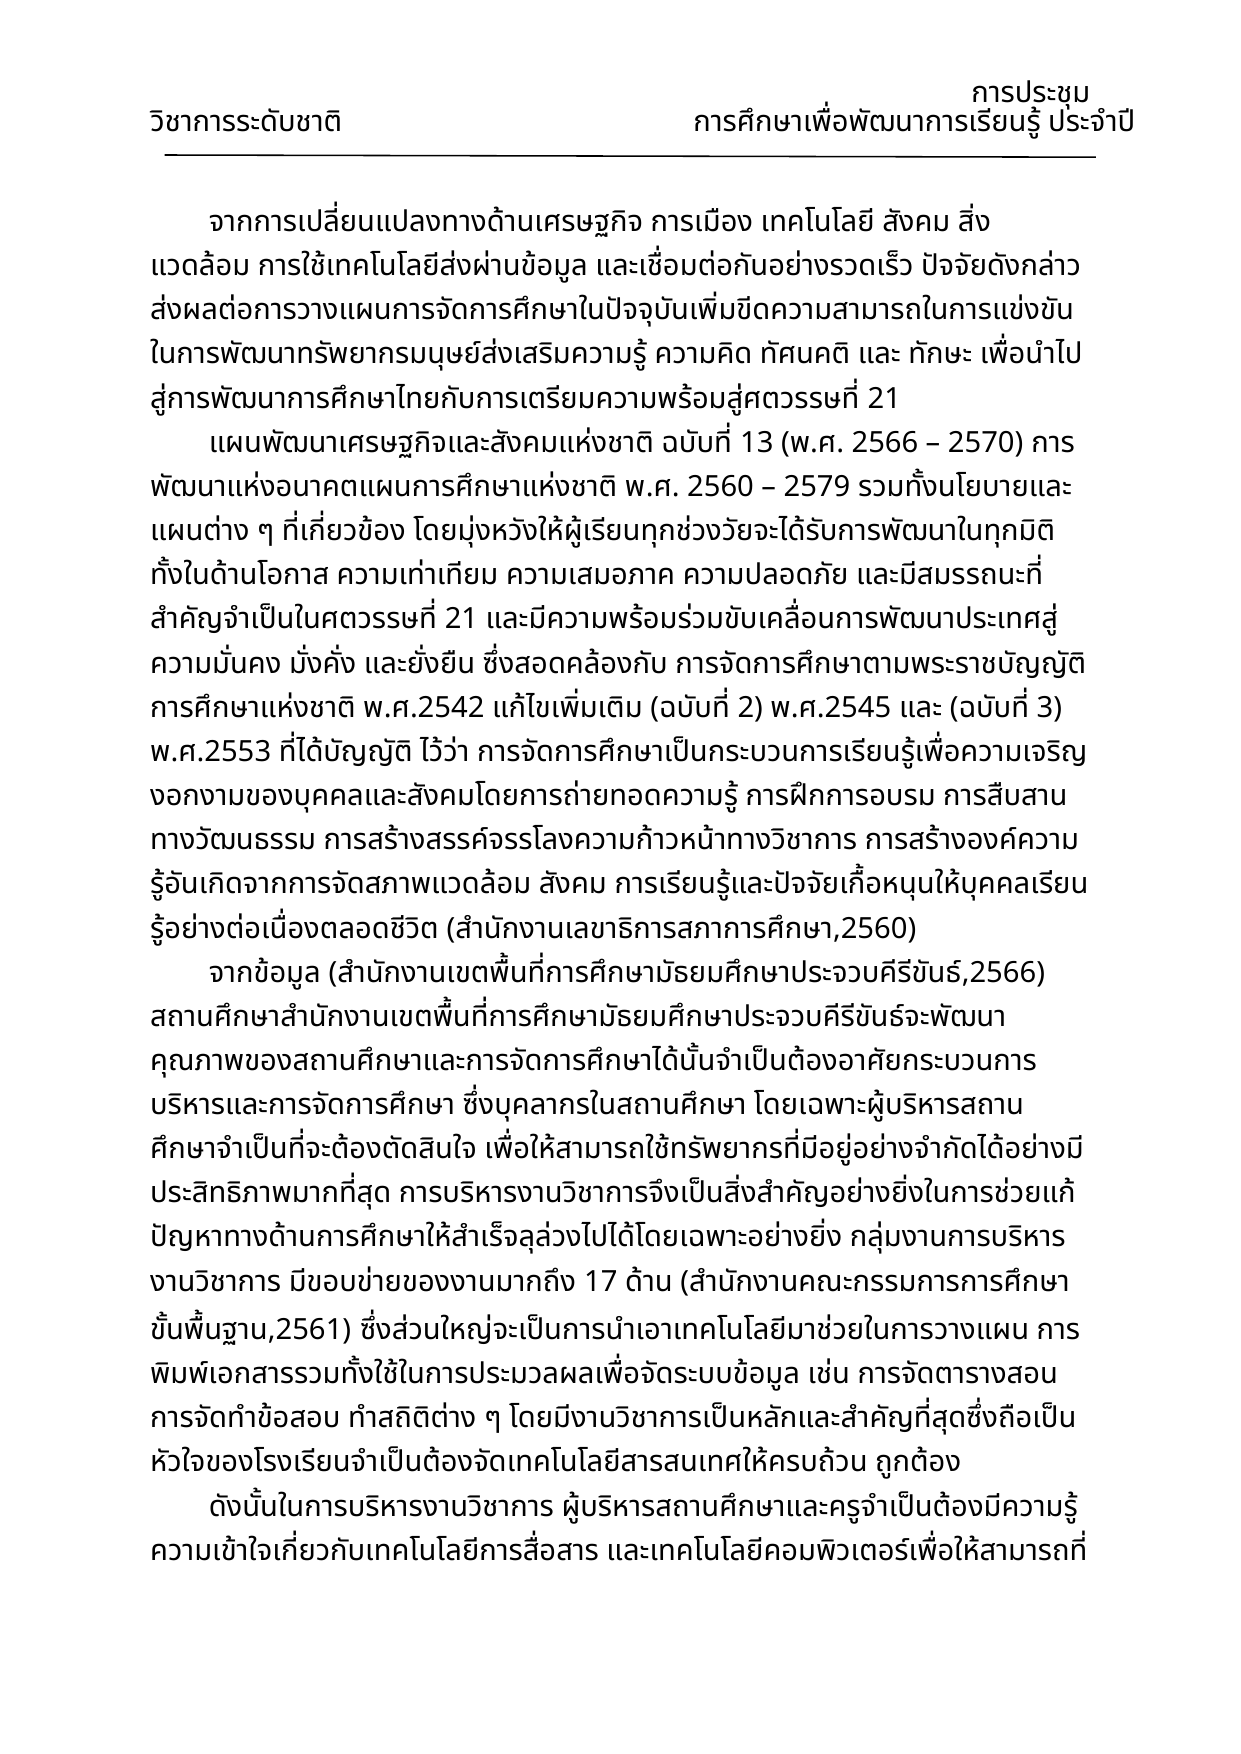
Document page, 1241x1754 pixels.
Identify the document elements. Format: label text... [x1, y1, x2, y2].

text จากการเปลี่ยนแปลงทางด้านเศรษฐกิจ การเมือง เทคโนโลยี สังคม สิ่งแวดล้อม การใช้เทคโนโลยีส่งผ่านข้อมูล และเชื่อมต่อกันอย่างรวดเร็ว ปัจจัยดังกล่าวส่งผลต่อการวางแผนการจัดการศึกษาในปัจจุบันเพิ่มขีดความสามารถในการแข่งขัน ในการพัฒนาทรัพยากรมนุษย์ส่งเสริมความรู้ ความคิด ทัศนคติ และ ทักษะ เพื่อนำไปสู่การพัฒนาการศึกษาไทยกับการเตรียมความพร้อมสู่ศตวรรษที่ 21 [150, 201, 1090, 421]
text จากข้อมูล (สำนักงานเขตพื้นที่การศึกษามัธยมศึกษาประจวบคีรีขันธ์,2566) สถานศึกษาสำนักงานเขตพื้นที่การศึกษามัธยมศึกษาประจวบคีรีขันธ์จะพัฒนาคุณภาพของสถานศึกษาและการจัดการศึกษาได้นั้นจำเป็นต้องอาศัยกระบวนการบริหารและการจัดการศึกษา ซึ่งบุคลากรในสถานศึกษา โดยเฉพาะผู้บริหารสถานศึกษาจำเป็นที่จะต้องตัดสินใจ เพื่อให้สามารถใช้ทรัพยากรที่มีอยู่อย่างจำกัดได้อย่างมีประสิทธิภาพมากที่สุด การบริหารงานวิชาการจึงเป็นสิ่งสำคัญอย่างยิ่งในการช่วยแก้ปัญหาทางด้านการศึกษาให้สำเร็จลุล่วงไปได้โดยเฉพาะอย่างยิ่ง กลุ่มงานการบริหารงานวิชาการ มีขอบข่ายของงานมากถึง 17 ด้าน (สำนักงานคณะกรรมการการศึกษาขั้นพื้นฐาน,2561) ซึ่งส่วนใหญ่จะเป็นการนำเอาเทคโนโลยีมาช่วยในการวางแผน การพิมพ์เอกสารรวมทั้งใช้ในการประมวลผลเพื่อจัดระบบข้อมูล เช่น การจัดตารางสอน การจัดทำข้อสอบ ทำสถิติต่าง ๆ โดยมีงานวิชาการเป็นหลักและสำคัญที่สุดซึ่งถือเป็นหัวใจของโรงเรียนจำเป็นต้องจัดเทคโนโลยีสารสนเทศให้ครบถ้วน ถูกต้อง [150, 951, 1090, 1485]
text แผนพัฒนาเศรษฐกิจและสังคมแห่งชาติ ฉบับที่ 13 (พ.ศ. 2566 – 2570) การพัฒนาแห่งอนาคตแผนการศึกษาแห่งชาติ พ.ศ. 2560 – 2579 รวมทั้งนโยบายและแผนต่าง ๆ ที่เกี่ยวข้อง โดยมุ่งหวังให้ผู้เรียนทุกช่วงวัยจะได้รับการพัฒนาในทุกมิติ ทั้งในด้านโอกาส ความเท่าเทียม ความเสมอภาค ความปลอดภัย และมีสมรรถนะที่สำคัญจำเป็นในศตวรรษที่ 21 และมีความพร้อมร่วมขับเคลื่อนการพัฒนาประเทศสู่ความมั่นคง มั่งคั่ง และยั่งยืน ซึ่งสอดคล้องกับ การจัดการศึกษาตามพระราชบัญญัติการศึกษาแห่งชาติ พ.ศ.2542 แก้ไขเพิ่มเติม (ฉบับที่ 2) พ.ศ.2545 และ (ฉบับที่ 3) พ.ศ.2553 ที่ได้บัญญัติ ไว้ว่า การจัดการศึกษาเป็นกระบวนการเรียนรู้เพื่อความเจริญงอกงามของบุคคลและสังคมโดยการถ่ายทอดความรู้ การฝึกการอบรม การสืบสานทางวัฒนธรรม การสร้างสรรค์จรรโลงความก้าวหน้าทางวิชาการ การสร้างองค์ความรู้อันเกิดจากการจัดสภาพแวดล้อม สังคม การเรียนรู้และปัจจัยเกื้อหนุนให้บุคคลเรียนรู้อย่างต่อเนื่องตลอดชีวิต (สำนักงานเลขาธิการสภาการศึกษา,2560) [150, 421, 1090, 951]
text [150, 1485, 1090, 1573]
